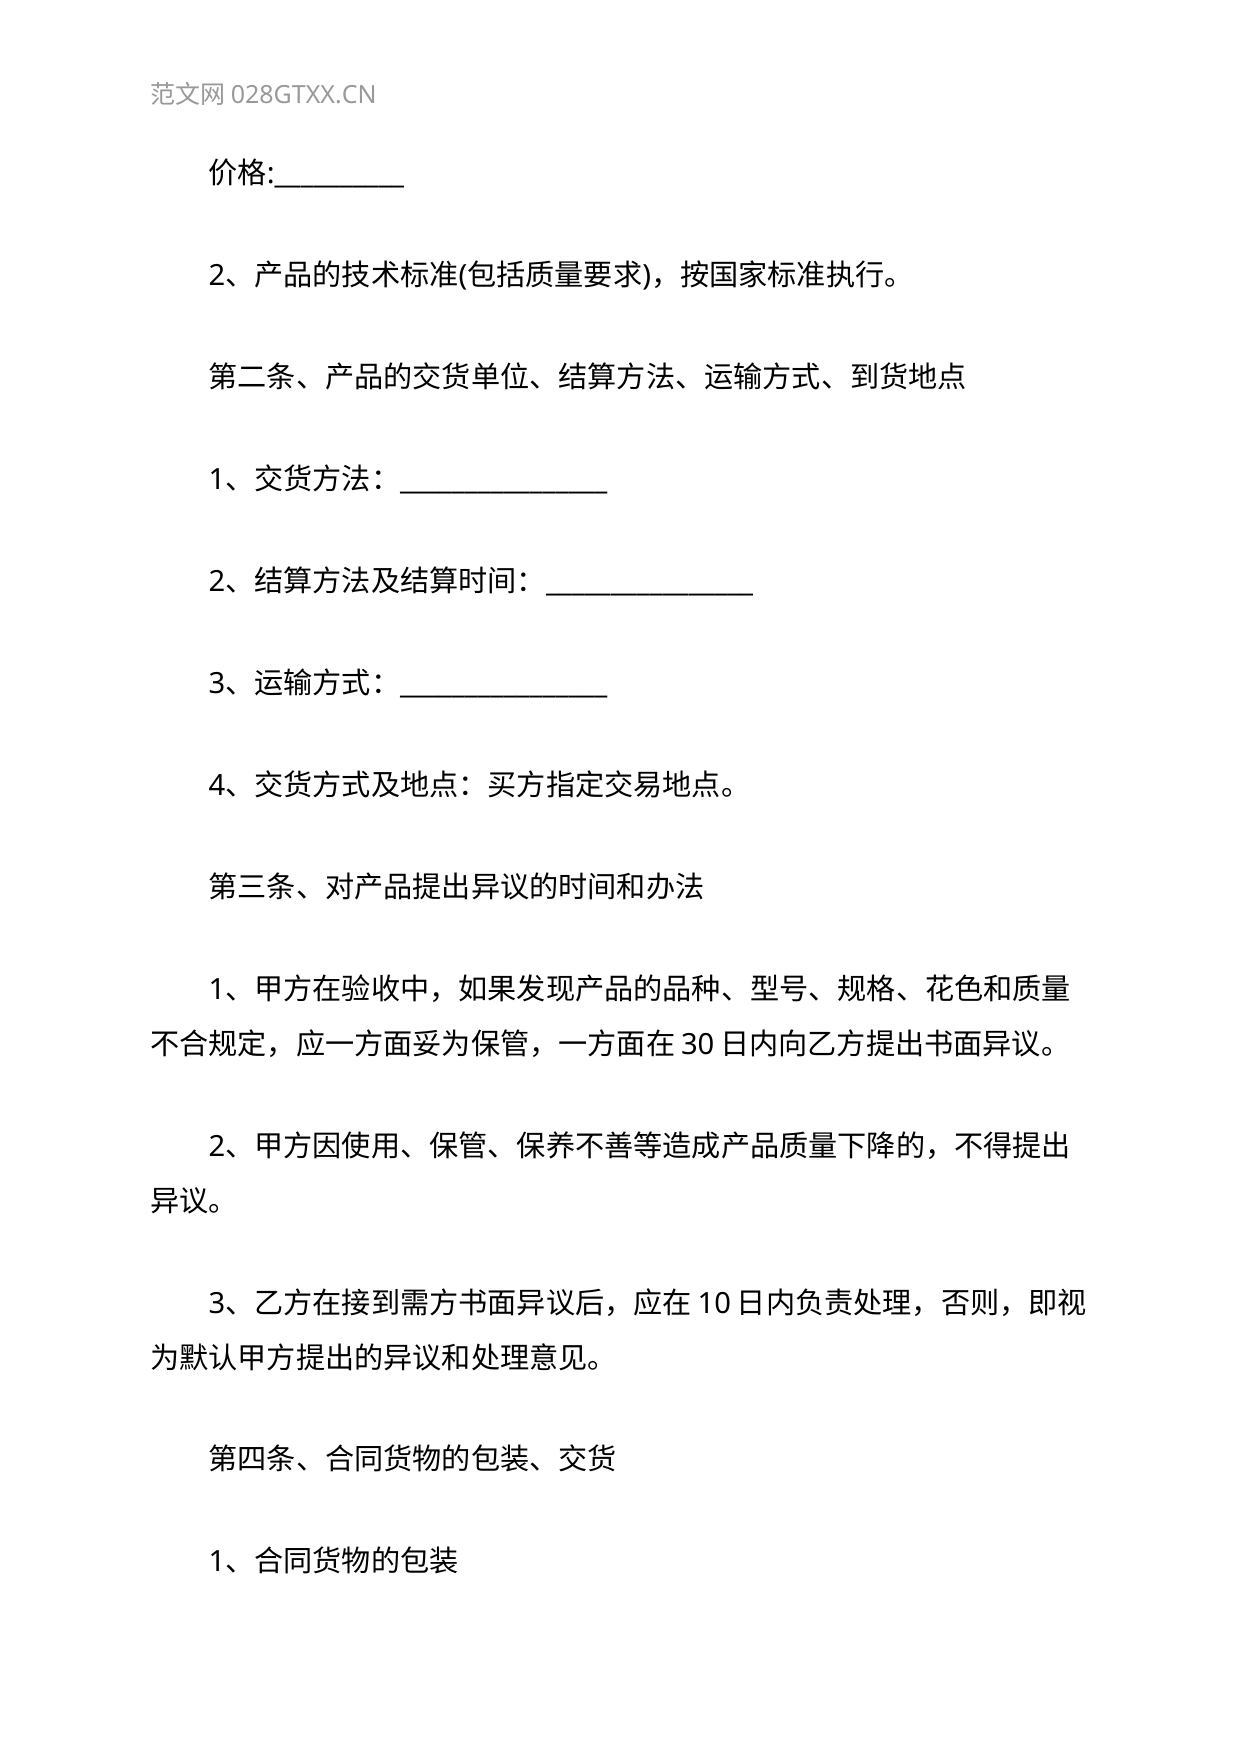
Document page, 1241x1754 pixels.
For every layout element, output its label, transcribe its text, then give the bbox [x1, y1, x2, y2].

text 价格:__________ [150, 150, 1090, 192]
text 第二条、产品的交货单位、结算方法、运输方式、到货地点 [150, 354, 1090, 396]
text 2、甲方因使用、保管、保养不善等造成产品质量下降的，不得提出异议。 [150, 1122, 1090, 1220]
text 2、产品的技术标准(包括质量要求)，按国家标准执行。 [150, 252, 1090, 294]
text 2、结算方法及结算时间：________________ [150, 558, 1090, 600]
text 第四条、合同货物的包装、交货 [150, 1436, 1090, 1478]
text 1、交货方法：________________ [150, 456, 1090, 498]
text 1、甲方在验收中，如果发现产品的品种、型号、规格、花色和质量不合规定，应一方面妥为保管，一方面在30日内向乙方提出书面异议。 [150, 965, 1090, 1063]
text 4、交货方式及地点：买方指定交易地点。 [150, 762, 1090, 804]
text 1、合同货物的包装 [150, 1538, 1090, 1580]
text 第三条、对产品提出异议的时间和办法 [150, 864, 1090, 906]
text 3、乙方在接到需方书面异议后，应在10日内负责处理，否则，即视为默认甲方提出的异议和处理意见。 [150, 1279, 1090, 1376]
text 3、运输方式：________________ [150, 660, 1090, 702]
